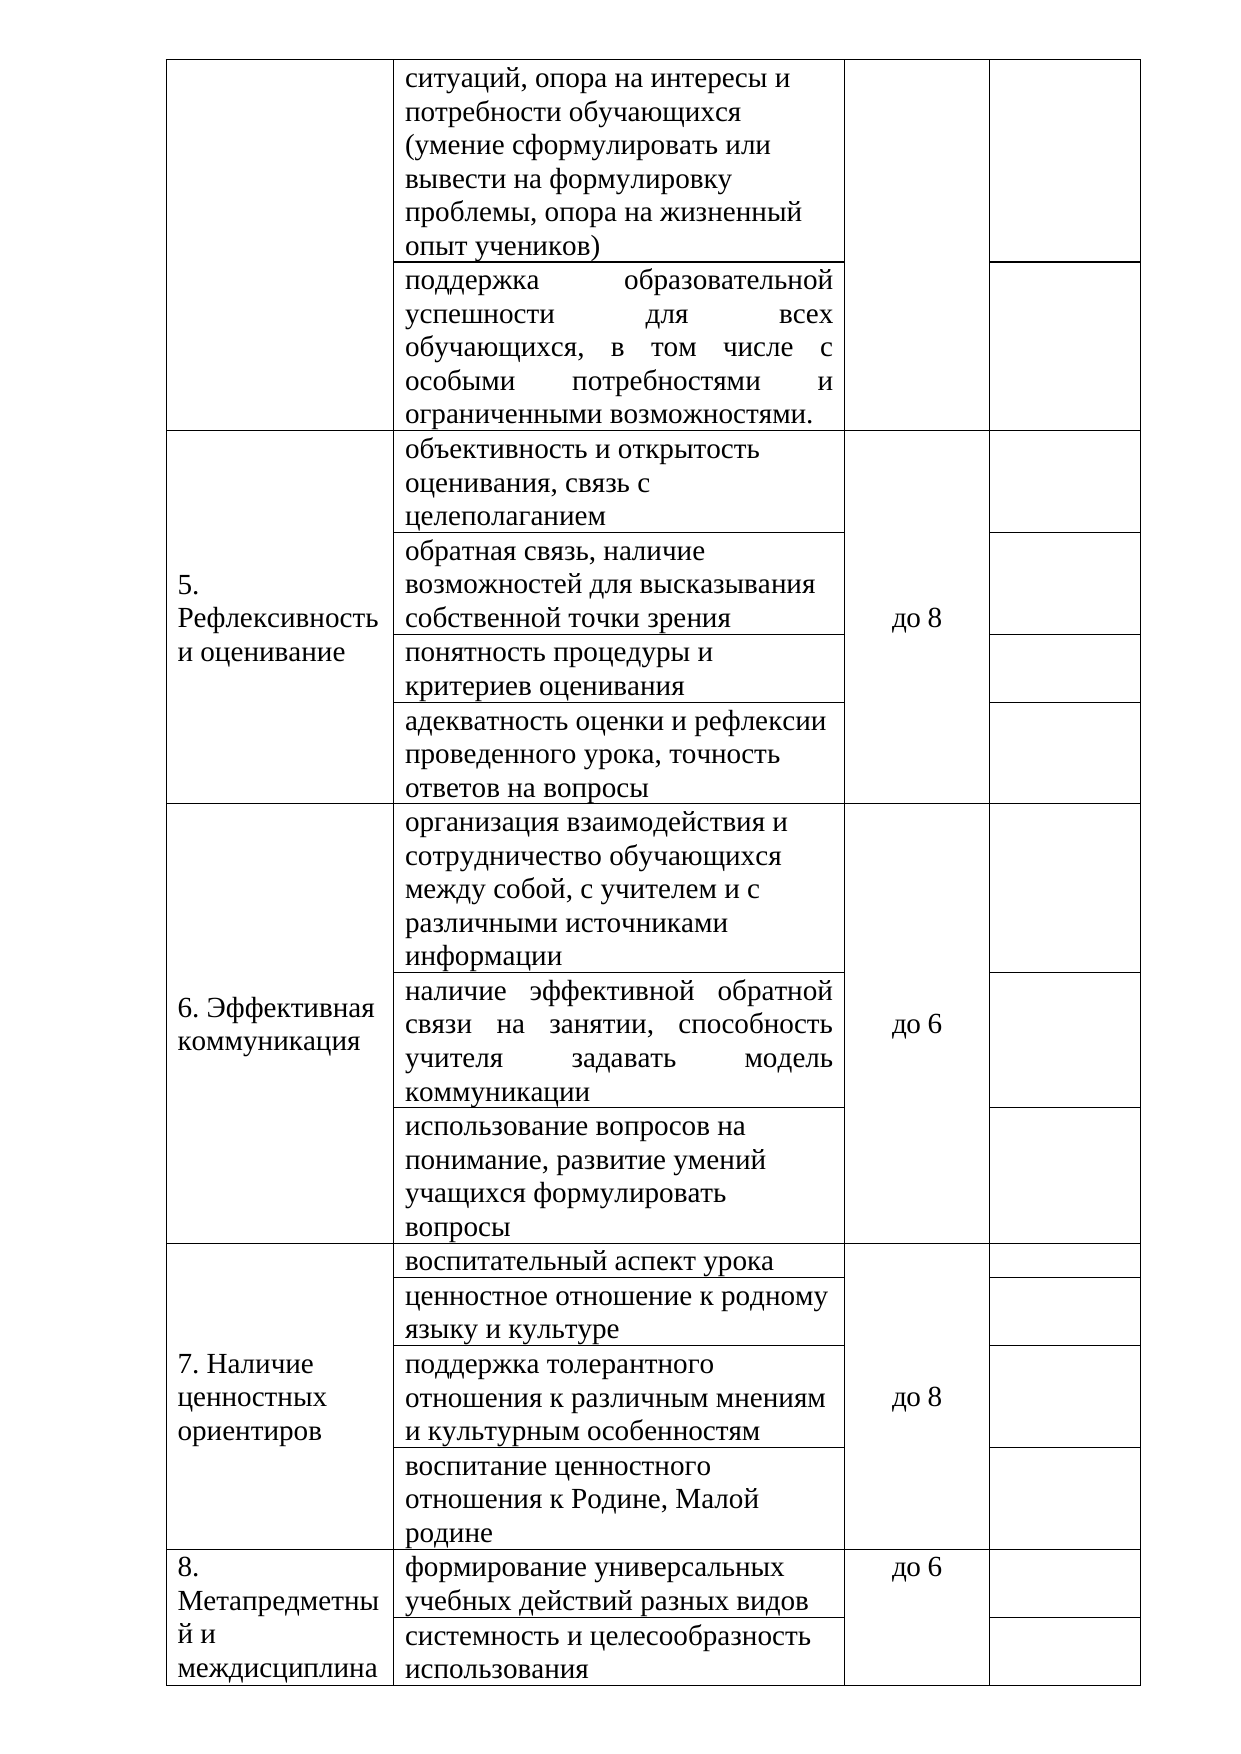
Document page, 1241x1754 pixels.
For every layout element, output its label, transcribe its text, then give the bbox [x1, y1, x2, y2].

table_cell [990, 1278, 1140, 1345]
table_cell [990, 60, 1140, 261]
table_cell [990, 1244, 1140, 1277]
table_cell поддержка образовательной успешности для всех обучающихся, в том числе с особыми потребностями и ограниченными возможностями. [394, 263, 844, 430]
table_cell адекватность оценки и рефлексии проведенного урока, точность ответов на вопросы [394, 703, 844, 803]
table_cell формирование универсальных учебных действий разных видов [394, 1550, 844, 1617]
table_cell 7. Наличие ценностных ориентиров [167, 1244, 393, 1548]
table_cell [990, 1550, 1140, 1617]
table_cell организация взаимодействия и сотрудничество обучающихся между собой, с учителем и с различными источниками информации [394, 804, 844, 972]
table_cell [394, 60, 844, 261]
table_cell [990, 431, 1140, 532]
table_cell до 8 [845, 1244, 989, 1548]
table_cell 6. Эффективная коммуникация [167, 804, 393, 1242]
table_cell [990, 1618, 1140, 1685]
table_cell использование вопросов на понимание, развитие умений учащихся формулировать вопросы [394, 1108, 844, 1242]
table_cell объективность и открытость оценивания, связь с целеполаганием [394, 431, 844, 532]
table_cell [394, 1618, 844, 1685]
table_cell [990, 1448, 1140, 1548]
table_cell понятность процедуры и критериев оценивания [394, 635, 844, 702]
table_cell [990, 1108, 1140, 1242]
table_cell 5. Рефлексивность и оценивание [167, 431, 393, 803]
table_cell обратная связь, наличие возможностей для высказывания собственной точки зрения [394, 533, 844, 633]
table_cell [990, 973, 1140, 1107]
table_cell воспитание ценностного отношения к Родине, Малой родине [394, 1448, 844, 1548]
table_cell [990, 703, 1140, 803]
table_cell [990, 533, 1140, 633]
table_cell [990, 804, 1140, 972]
table_cell до 6 [845, 804, 989, 1242]
table_cell [990, 263, 1140, 430]
table_cell до 8 [845, 431, 989, 803]
table_cell [990, 1346, 1140, 1447]
table_cell 8. Метапредметный и междисциплинарный подход [167, 1550, 393, 1685]
table_cell ценностное отношение к родному языку и культуре [394, 1278, 844, 1345]
table_cell воспитательный аспект урока [394, 1244, 844, 1277]
table_cell поддержка толерантного отношения к различным мнениям и культурным особенностям [394, 1346, 844, 1447]
table_cell [990, 635, 1140, 702]
table_cell до 6 [845, 1550, 989, 1685]
table_cell наличие эффективной обратной связи на занятии, способность учителя задавать модель коммуникации [394, 973, 844, 1107]
